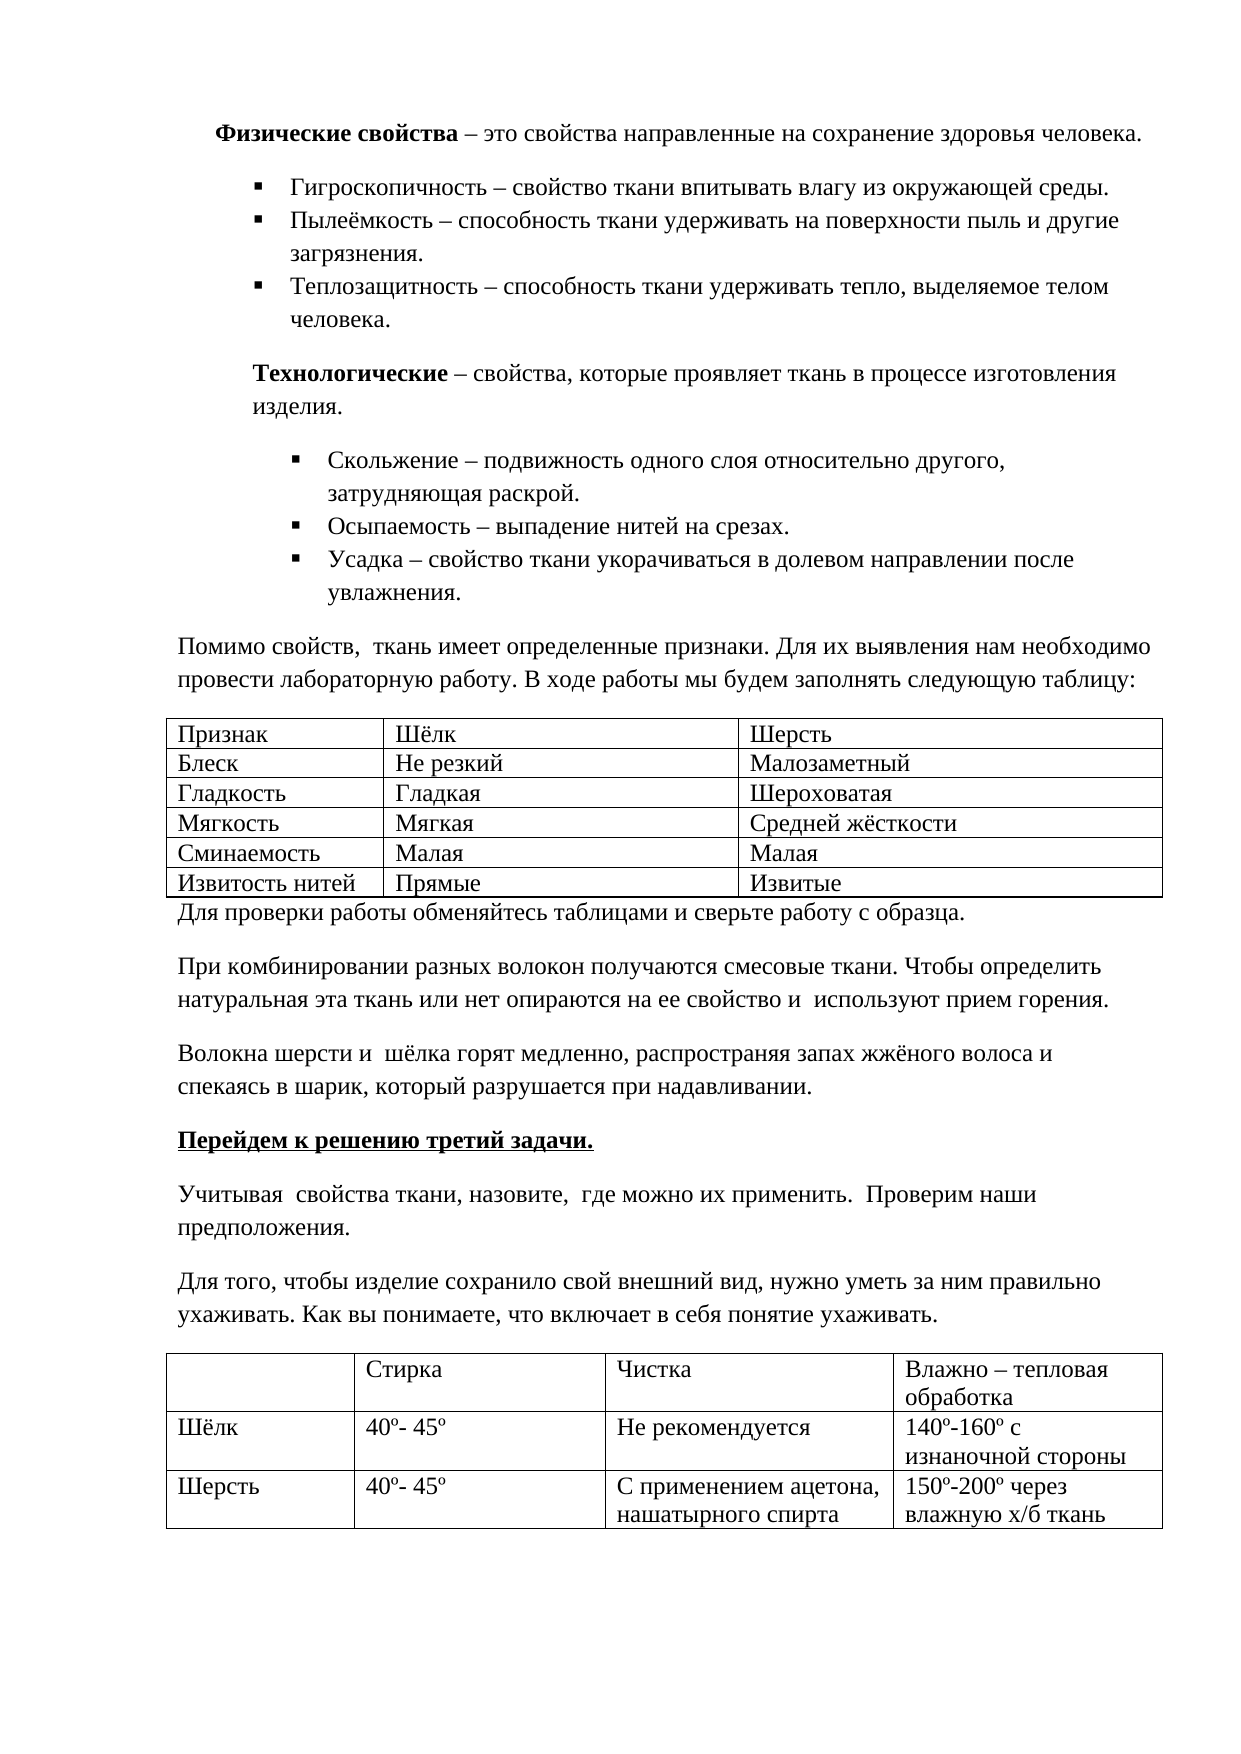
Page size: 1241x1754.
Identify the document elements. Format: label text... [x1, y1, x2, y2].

table_cell Блеск [167, 749, 383, 777]
table_cell 150º-200º через влажную х/б ткань [894, 1471, 1162, 1528]
table_header Признак [167, 719, 383, 747]
text Перейдем к решению третий задачи. [177, 1125, 1152, 1154]
table_cell Малая [739, 838, 1162, 867]
table_cell Мягкая [384, 808, 738, 837]
text Для проверки работы обменяйтесь таблицами и сверьте работу с образца. [177, 898, 1152, 926]
table_cell Прямые [384, 868, 738, 896]
table_cell Средней жёсткости [739, 808, 1162, 837]
text Для того, чтобы изделие сохранило свой внешний вид, нужно уметь за ним правильно ухаживать. Как вы понимаете, что включает в себя понятие ухаживать. [177, 1266, 1152, 1327]
table_cell Не рекомендуется [606, 1412, 893, 1470]
list Пылеёмкость – способность ткани удерживать на поверхности пыль и другие загрязнения. [252, 205, 1152, 267]
table_cell С применением ацетона, нашатырного спирта [606, 1471, 893, 1528]
list Усадка – свойство ткани укорачиваться в долевом направлении после увлажнения. [290, 544, 1152, 606]
text Учитывая свойства ткани, назовите, где можно их применить. Проверим наши предположения. [177, 1179, 1152, 1241]
list Скольжение – подвижность одного слоя относительно другого, затрудняющая раскрой. [290, 445, 1152, 507]
table_cell Сминаемость [167, 838, 383, 867]
table_cell Мягкость [167, 808, 383, 837]
table_cell Шёлк [167, 1412, 354, 1470]
text Технологические – свойства, которые проявляет ткань в процессе изготовления изделия. [252, 358, 1152, 420]
text Волокна шерсти и шёлка горят медленно, распространяя запах жжёного волоса и спекаясь в шарик, который разрушается при надавливании. [177, 1038, 1152, 1100]
table_cell Шерсть [167, 1471, 354, 1528]
table_cell 40º- 45º [355, 1471, 605, 1528]
text Физические свойства – это свойства направленные на сохранение здоровья человека. [215, 118, 1152, 147]
table_header Шёлк [384, 719, 738, 747]
table_cell 40º- 45º [355, 1412, 605, 1470]
text При комбинировании разных волокон получаются смесовые ткани. Чтобы определить натуральная эта ткань или нет опираются на ее свойство и используют прием горения. [177, 951, 1152, 1013]
table_header Стирка [355, 1354, 605, 1411]
list Гигроскопичность – свойство ткани впитывать влагу из окружающей среды. [252, 172, 1152, 201]
table_cell Гладкая [384, 778, 738, 807]
table_header [167, 1354, 354, 1411]
list Теплозащитность – способность ткани удерживать тепло, выделяемое телом человека. [252, 271, 1152, 333]
table_cell Извитость нитей [167, 868, 383, 896]
table_cell Извитые [739, 868, 1162, 896]
table_header Влажно – тепловая обработка [894, 1354, 1162, 1411]
table_cell Малозаметный [739, 749, 1162, 777]
table_cell 140º-160º с изнаночной стороны [894, 1412, 1162, 1470]
table_cell Гладкость [167, 778, 383, 807]
table_cell Шероховатая [739, 778, 1162, 807]
table_header Шерсть [739, 719, 1162, 747]
table_cell Не резкий [384, 749, 738, 777]
table_header Чистка [606, 1354, 893, 1411]
text Помимо свойств, ткань имеет определенные признаки. Для их выявления нам необходимо провести лабораторную работу. В ходе работы мы будем заполнять следующую таблицу: [177, 631, 1152, 692]
list Осыпаемость – выпадение нитей на срезах. [290, 511, 1152, 539]
table_cell Малая [384, 838, 738, 867]
